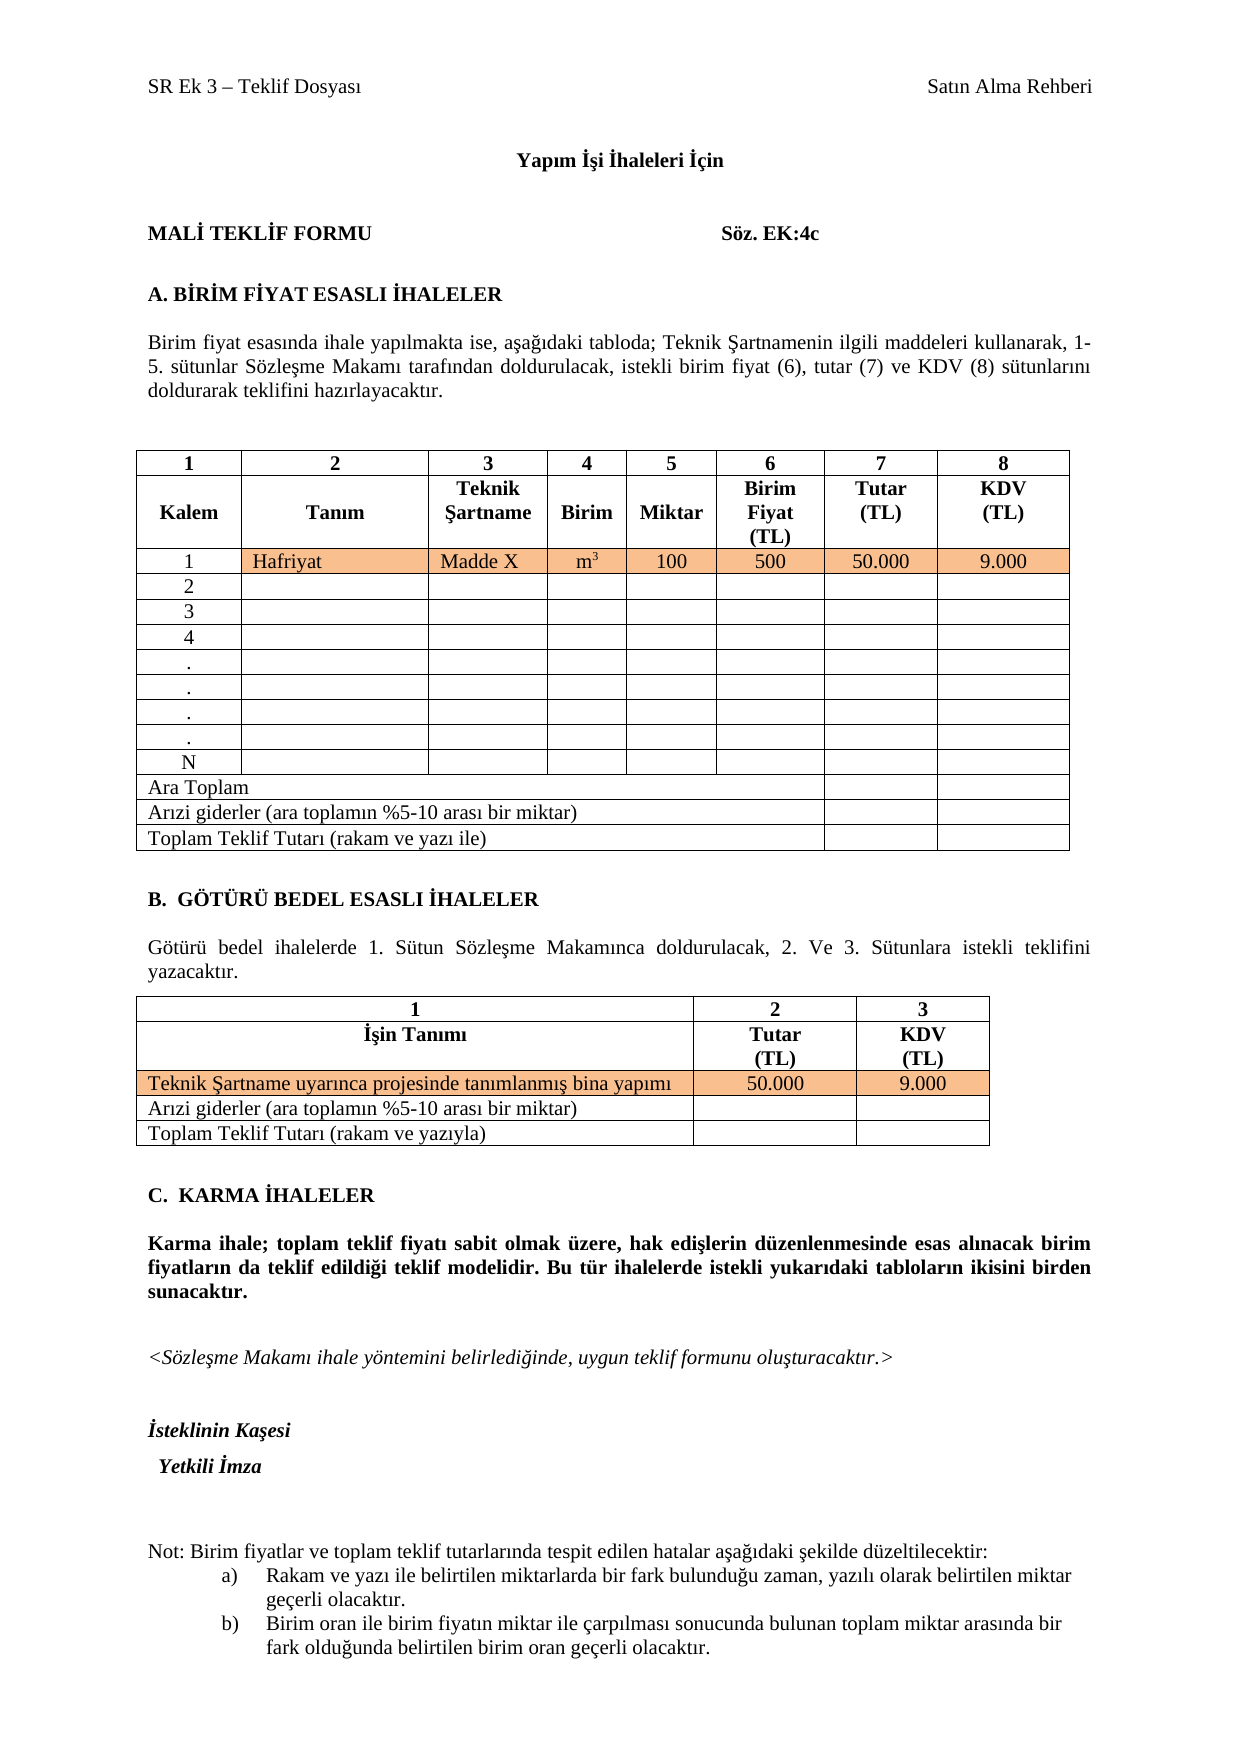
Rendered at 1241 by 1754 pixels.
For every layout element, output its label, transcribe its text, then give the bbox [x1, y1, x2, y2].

text B. GÖTÜRÜ BEDEL ESASLI İHALELER [148, 887, 1093, 911]
table_cell 50.000 [694, 1071, 856, 1095]
table_cell [825, 750, 937, 774]
table_header 7 [825, 451, 937, 475]
table_cell [627, 650, 716, 674]
table_cell KDV (TL) [857, 1022, 989, 1070]
table_cell [938, 625, 1069, 649]
text Yapım İşi İhaleleri İçin [148, 148, 1093, 172]
table_cell [429, 625, 547, 649]
table_header 4 [548, 451, 626, 475]
table_cell [717, 725, 824, 749]
table_cell [825, 600, 937, 623]
table_cell Arızi giderler (ara toplamın %5-10 arası bir miktar) [137, 1096, 693, 1120]
table_cell 500 [717, 549, 824, 573]
text Yetkili İmza [148, 1454, 1093, 1478]
table_cell [938, 650, 1069, 674]
table_cell [938, 725, 1069, 749]
table_cell [242, 725, 428, 749]
table_cell [694, 1121, 856, 1145]
text <Sözleşme Makamı ihale yöntemini belirlediğinde, uygun teklif formunu oluşturacaktır.> [148, 1344, 1093, 1369]
table_cell [548, 600, 626, 623]
table_cell [627, 750, 716, 774]
text Karma ihale; toplam teklif fiyatı sabit olmak üzere, hak edişlerin düzenlenmesinde esas alınacak birim fiyatların da teklif edildiği teklif modelidir. Bu tür ihalelerde istekli yukarıdaki tabloların ikisini birden sunacaktır. [148, 1231, 1093, 1303]
table_cell Miktar [627, 476, 716, 548]
table_cell [627, 725, 716, 749]
table_cell Teknik Şartname [429, 476, 547, 548]
table_cell Ara Toplam [137, 775, 824, 799]
table_cell [242, 574, 428, 598]
table_header 6 [717, 451, 824, 475]
table_cell [548, 750, 626, 774]
table_cell [938, 675, 1069, 699]
table_header 1 [137, 451, 241, 475]
table_cell [825, 700, 937, 724]
table_cell Toplam Teklif Tutarı (rakam ve yazı ile) [137, 825, 824, 849]
table_header 5 [627, 451, 716, 475]
table_cell 2 [137, 574, 241, 598]
table_cell [429, 574, 547, 598]
text Not: Birim fiyatlar ve toplam teklif tutarlarında tespit edilen hatalar aşağıdaki şekilde düzeltilecektir: [148, 1539, 1093, 1563]
text Götürü bedel ihalelerde 1. Sütun Sözleşme Makamınca doldurulacak, 2. Ve 3. Sütunlara istekli teklifini yazacaktır. [148, 935, 1093, 983]
text b) Birim oran ile birim fiyatın miktar ile çarpılması sonucunda bulunan toplam miktar arasında bir fark olduğunda belirtilen birim oran geçerli olacaktır. [221, 1611, 1093, 1659]
table_cell [717, 675, 824, 699]
table_cell [627, 600, 716, 623]
table_cell 50.000 [825, 549, 937, 573]
table_cell [717, 574, 824, 598]
table_cell [627, 675, 716, 699]
table_cell [717, 600, 824, 623]
table_header 1 [137, 997, 693, 1021]
table_cell [548, 625, 626, 649]
table_cell [429, 650, 547, 674]
table_cell [242, 650, 428, 674]
table_cell . [137, 650, 241, 674]
table_cell [825, 650, 937, 674]
table_cell . [137, 700, 241, 724]
table_cell [938, 700, 1069, 724]
table_cell [857, 1096, 989, 1120]
table_cell [242, 750, 428, 774]
table_cell m3 [548, 549, 626, 573]
table_cell [242, 675, 428, 699]
table_cell [825, 574, 937, 598]
table_cell N [137, 750, 241, 774]
table_cell [627, 625, 716, 649]
table_cell [938, 750, 1069, 774]
table_cell [825, 800, 937, 824]
table_cell [548, 675, 626, 699]
table_cell 3 [137, 600, 241, 623]
table_cell Kalem [137, 476, 241, 548]
table_cell [627, 700, 716, 724]
text C. KARMA İHALELER [148, 1183, 1093, 1207]
table_cell [717, 700, 824, 724]
table_cell [825, 625, 937, 649]
text MALİ TEKLİF FORMU Söz. EK:4c [148, 221, 1093, 245]
table_cell Tanım [242, 476, 428, 548]
table_cell [242, 600, 428, 623]
table_cell [825, 725, 937, 749]
table_cell [429, 700, 547, 724]
table_cell [429, 750, 547, 774]
table_cell [242, 700, 428, 724]
table_cell [938, 775, 1069, 799]
table_cell Birim [548, 476, 626, 548]
table_header 3 [857, 997, 989, 1021]
table_cell Teknik Şartname uyarınca projesinde tanımlanmış bina yapımı [137, 1071, 693, 1095]
table_header 2 [242, 451, 428, 475]
table_cell [548, 650, 626, 674]
table_cell İşin Tanımı [137, 1022, 693, 1070]
text İsteklinin Kaşesi [148, 1418, 1093, 1442]
table_cell Hafriyat [242, 549, 428, 573]
table_cell [717, 625, 824, 649]
table_cell [938, 600, 1069, 623]
table_cell Birim Fiyat (TL) [717, 476, 824, 548]
table_cell 1 [137, 549, 241, 573]
table_header 8 [938, 451, 1069, 475]
text A. BİRİM FİYAT ESASLI İHALELER [148, 281, 1093, 306]
table_cell 9.000 [857, 1071, 989, 1095]
table_cell [938, 574, 1069, 598]
table_cell [627, 574, 716, 598]
table_cell 4 [137, 625, 241, 649]
table_cell . [137, 725, 241, 749]
table_cell [548, 574, 626, 598]
table_cell Tutar (TL) [825, 476, 937, 548]
table_cell Arızi giderler (ara toplamın %5-10 arası bir miktar) [137, 800, 824, 824]
table_cell [825, 675, 937, 699]
table_cell [242, 625, 428, 649]
table_cell KDV (TL) [938, 476, 1069, 548]
text a) Rakam ve yazı ile belirtilen miktarlarda bir fark bulunduğu zaman, yazılı olarak belirtilen miktar geçerli olacaktır. [221, 1563, 1093, 1611]
table_header 3 [429, 451, 547, 475]
table_cell [938, 800, 1069, 824]
table_cell [694, 1096, 856, 1120]
text Birim fiyat esasında ihale yapılmakta ise, aşağıdaki tabloda; Teknik Şartnamenin ilgili maddeleri kullanarak, 1-5. sütunlar Sözleşme Makamı tarafından doldurulacak, istekli birim fiyat (6), tutar (7) ve KDV (8) sütunlarını doldurarak teklifini hazırlayacaktır. [148, 329, 1093, 402]
table_cell [429, 725, 547, 749]
table_cell [548, 700, 626, 724]
table_cell [938, 825, 1069, 849]
table_cell [717, 750, 824, 774]
table_cell [717, 650, 824, 674]
table_cell Madde X [429, 549, 547, 573]
table_header 2 [694, 997, 856, 1021]
table_cell [429, 600, 547, 623]
table_cell 100 [627, 549, 716, 573]
table_cell Toplam Teklif Tutarı (rakam ve yazıyla) [137, 1121, 693, 1145]
table_cell 9.000 [938, 549, 1069, 573]
table_cell [429, 675, 547, 699]
table_cell [825, 825, 937, 849]
table_cell [825, 775, 937, 799]
table_cell [857, 1121, 989, 1145]
table_cell Tutar (TL) [694, 1022, 856, 1070]
table_cell . [137, 675, 241, 699]
table_cell [548, 725, 626, 749]
